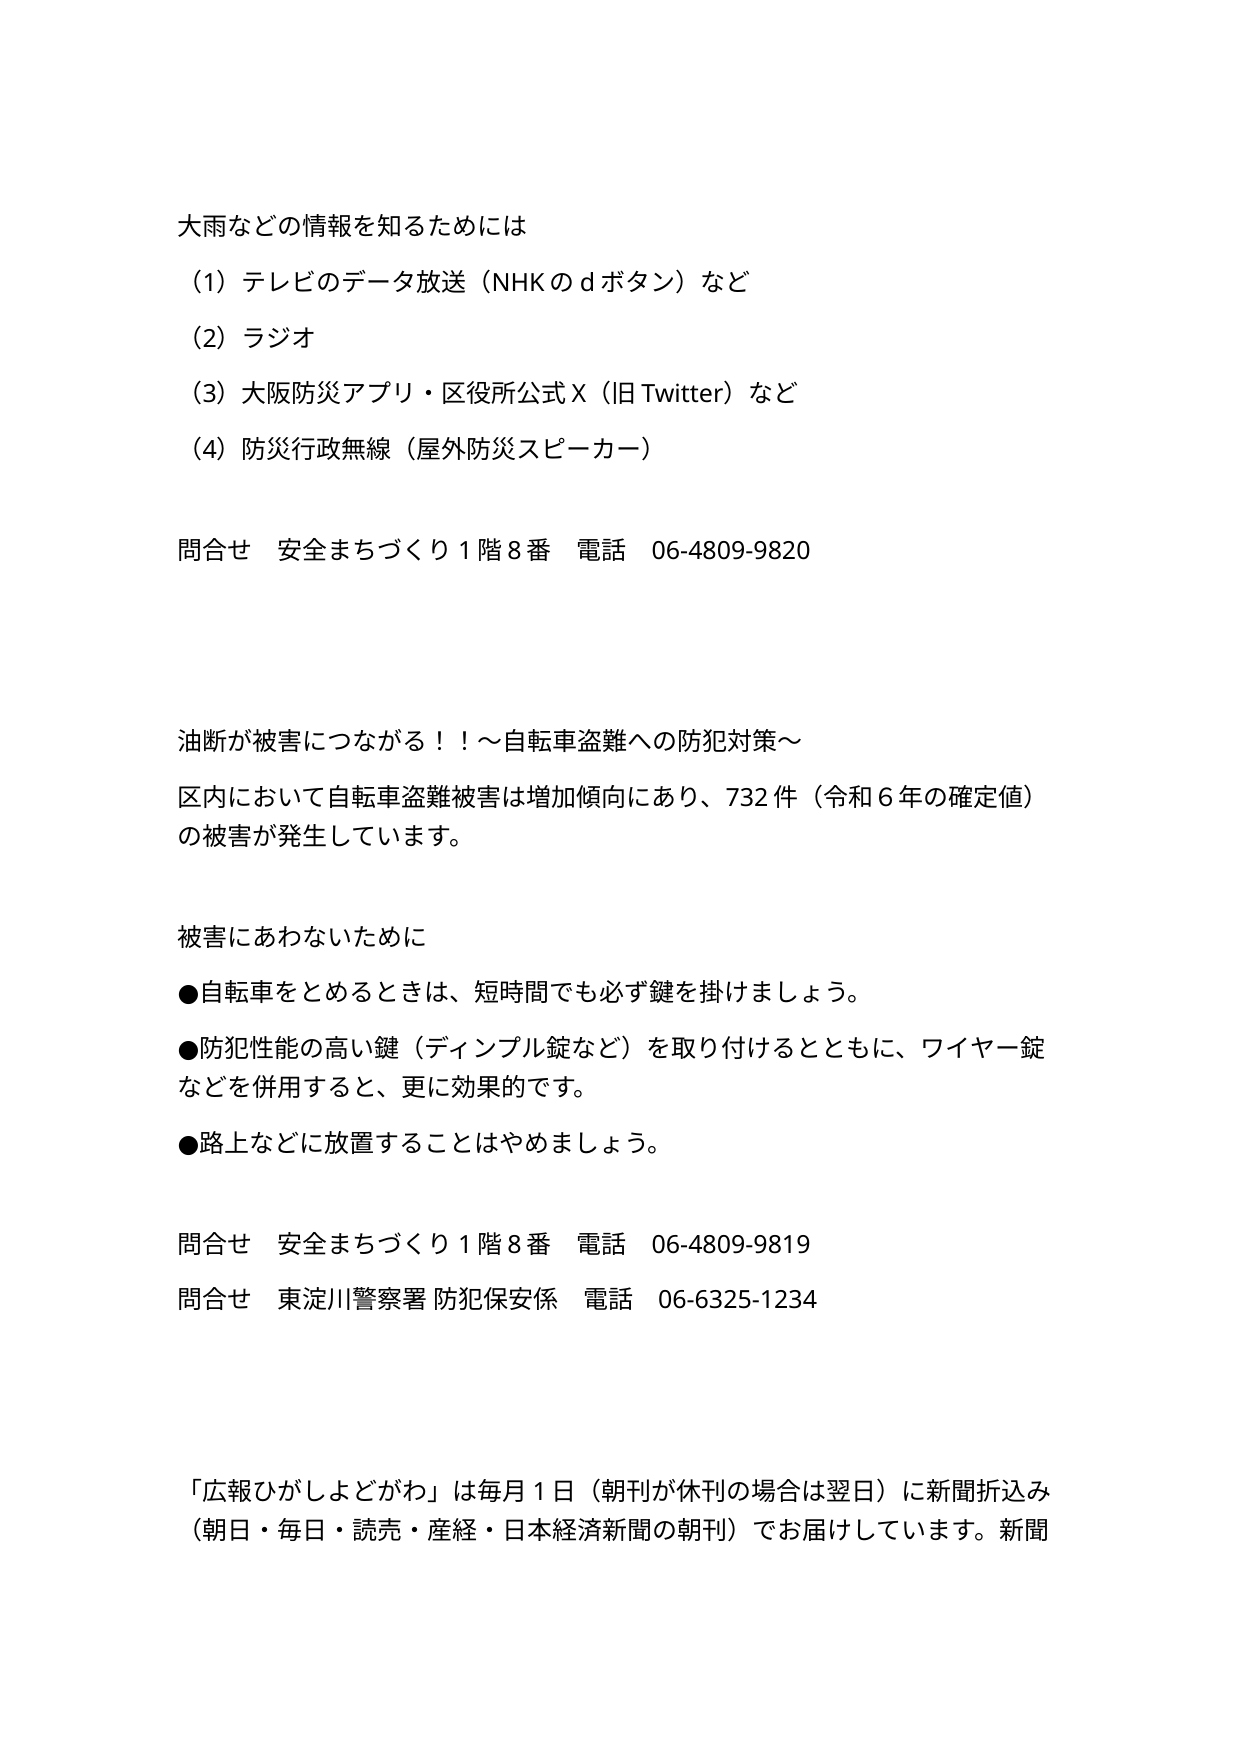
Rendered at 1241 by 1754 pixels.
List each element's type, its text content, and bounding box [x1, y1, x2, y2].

text 区内において自転車盗難被害は増加傾向にあり、732件（令和６年の確定値）の被害が発生しています。 [177, 777, 1063, 853]
text 油断が被害につながる！！～自転車盗難への防犯対策～ [177, 722, 1063, 758]
text 問合せ 安全まちづくり 1階8番 電話 06-4809-9820 [177, 531, 1063, 567]
text 問合せ 安全まちづくり 1階8番 電話 06-4809-9819 [177, 1224, 1063, 1261]
text 問合せ 東淀川警察署 防犯保安係 電話 06-6325-1234 [177, 1280, 1063, 1316]
text ●防犯性能の高い鍵（ディンプル錠など）を取り付けるとともに、ワイヤー錠などを併用すると、更に効果的です。 [177, 1029, 1063, 1104]
text 被害にあわないために [177, 917, 1063, 953]
text ●自転車をとめるときは、短時間でも必ず鍵を掛けましょう。 [177, 973, 1063, 1009]
text （4）防災行政無線（屋外防災スピーカー） [177, 430, 1063, 466]
text ●路上などに放置することはやめましょう。 [177, 1123, 1063, 1160]
text （2）ラジオ [177, 318, 1063, 354]
text （3）大阪防災アプリ・区役所公式X（旧Twitter）など [177, 374, 1063, 410]
text （1）テレビのデータ放送（NHKのdボタン）など [177, 262, 1063, 299]
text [177, 1471, 1063, 1546]
text 大雨などの情報を知るためには [177, 207, 1063, 243]
